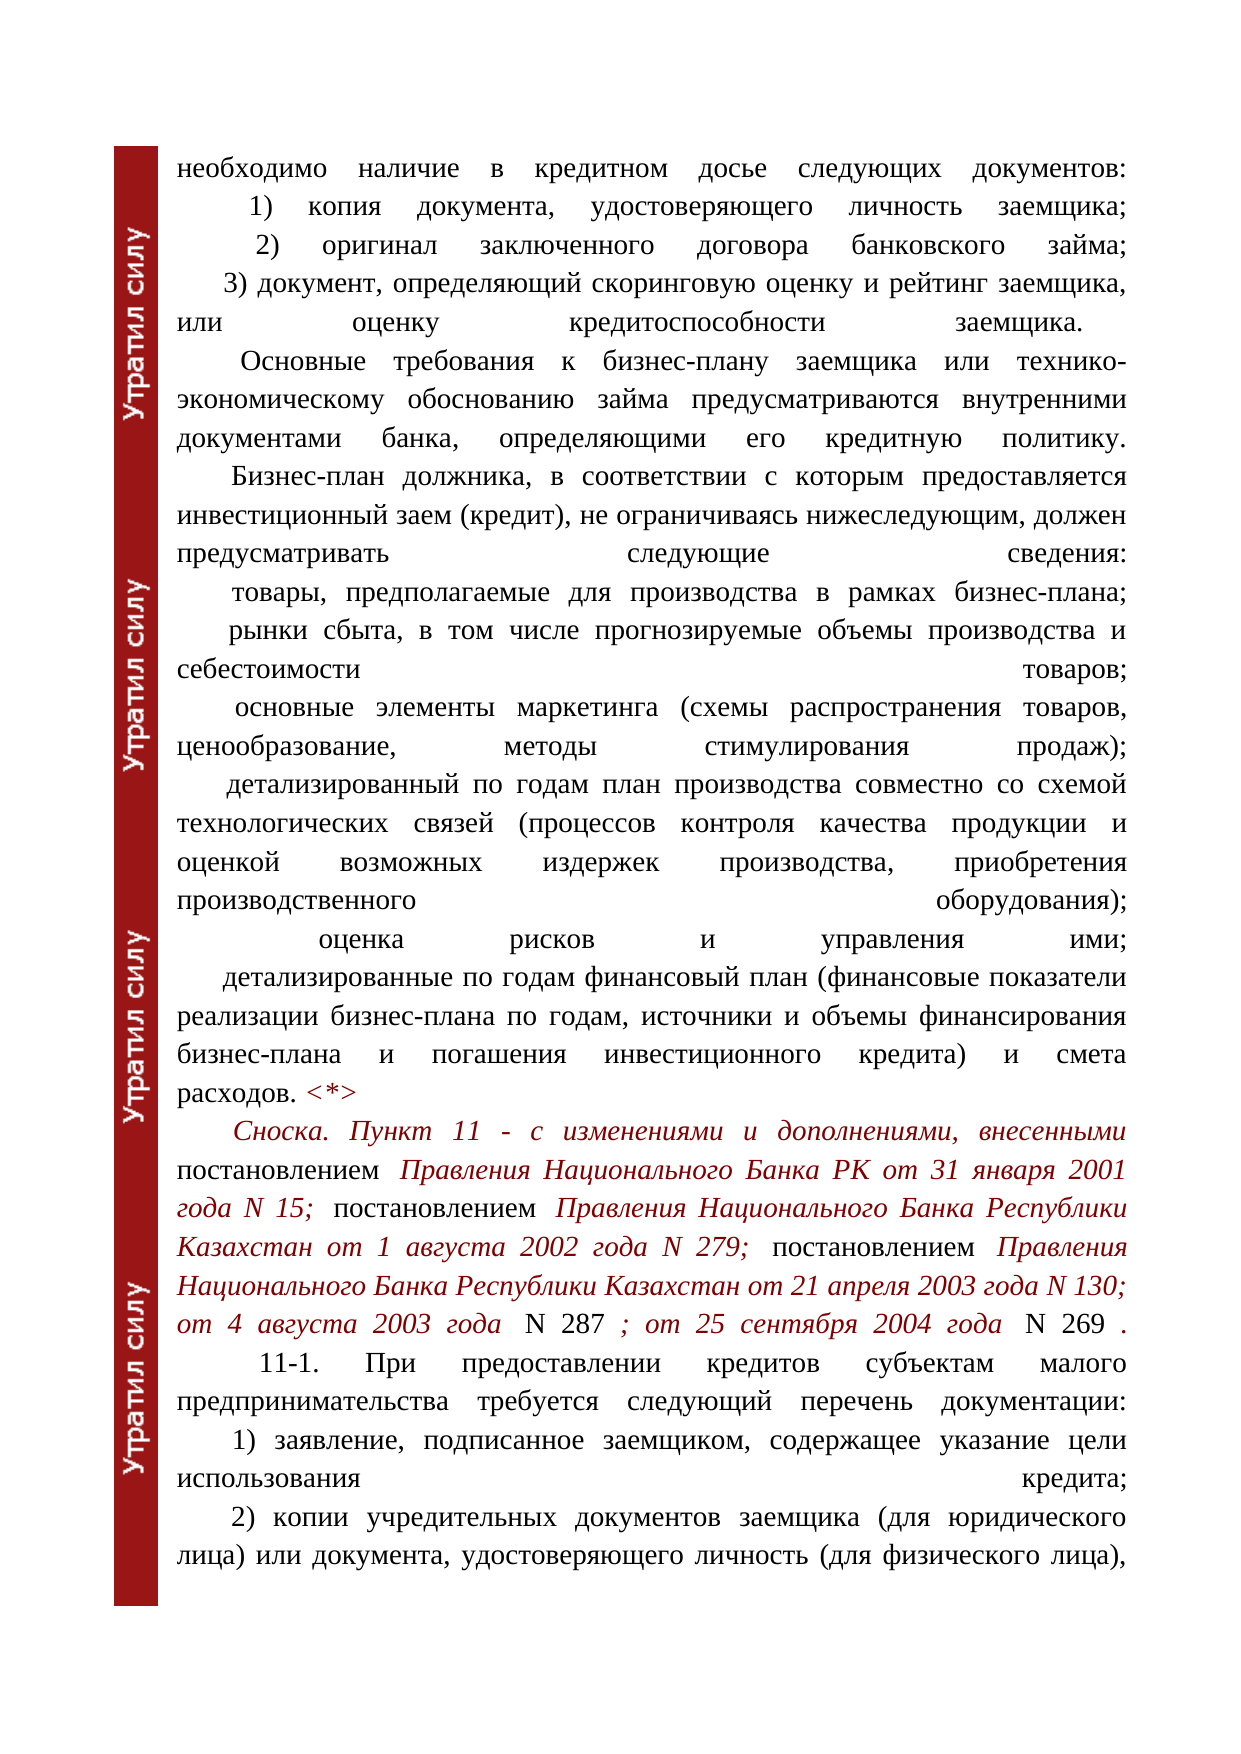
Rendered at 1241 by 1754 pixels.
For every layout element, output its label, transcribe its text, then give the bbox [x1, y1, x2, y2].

picture [114, 1571, 158, 1606]
picture [114, 146, 158, 150]
